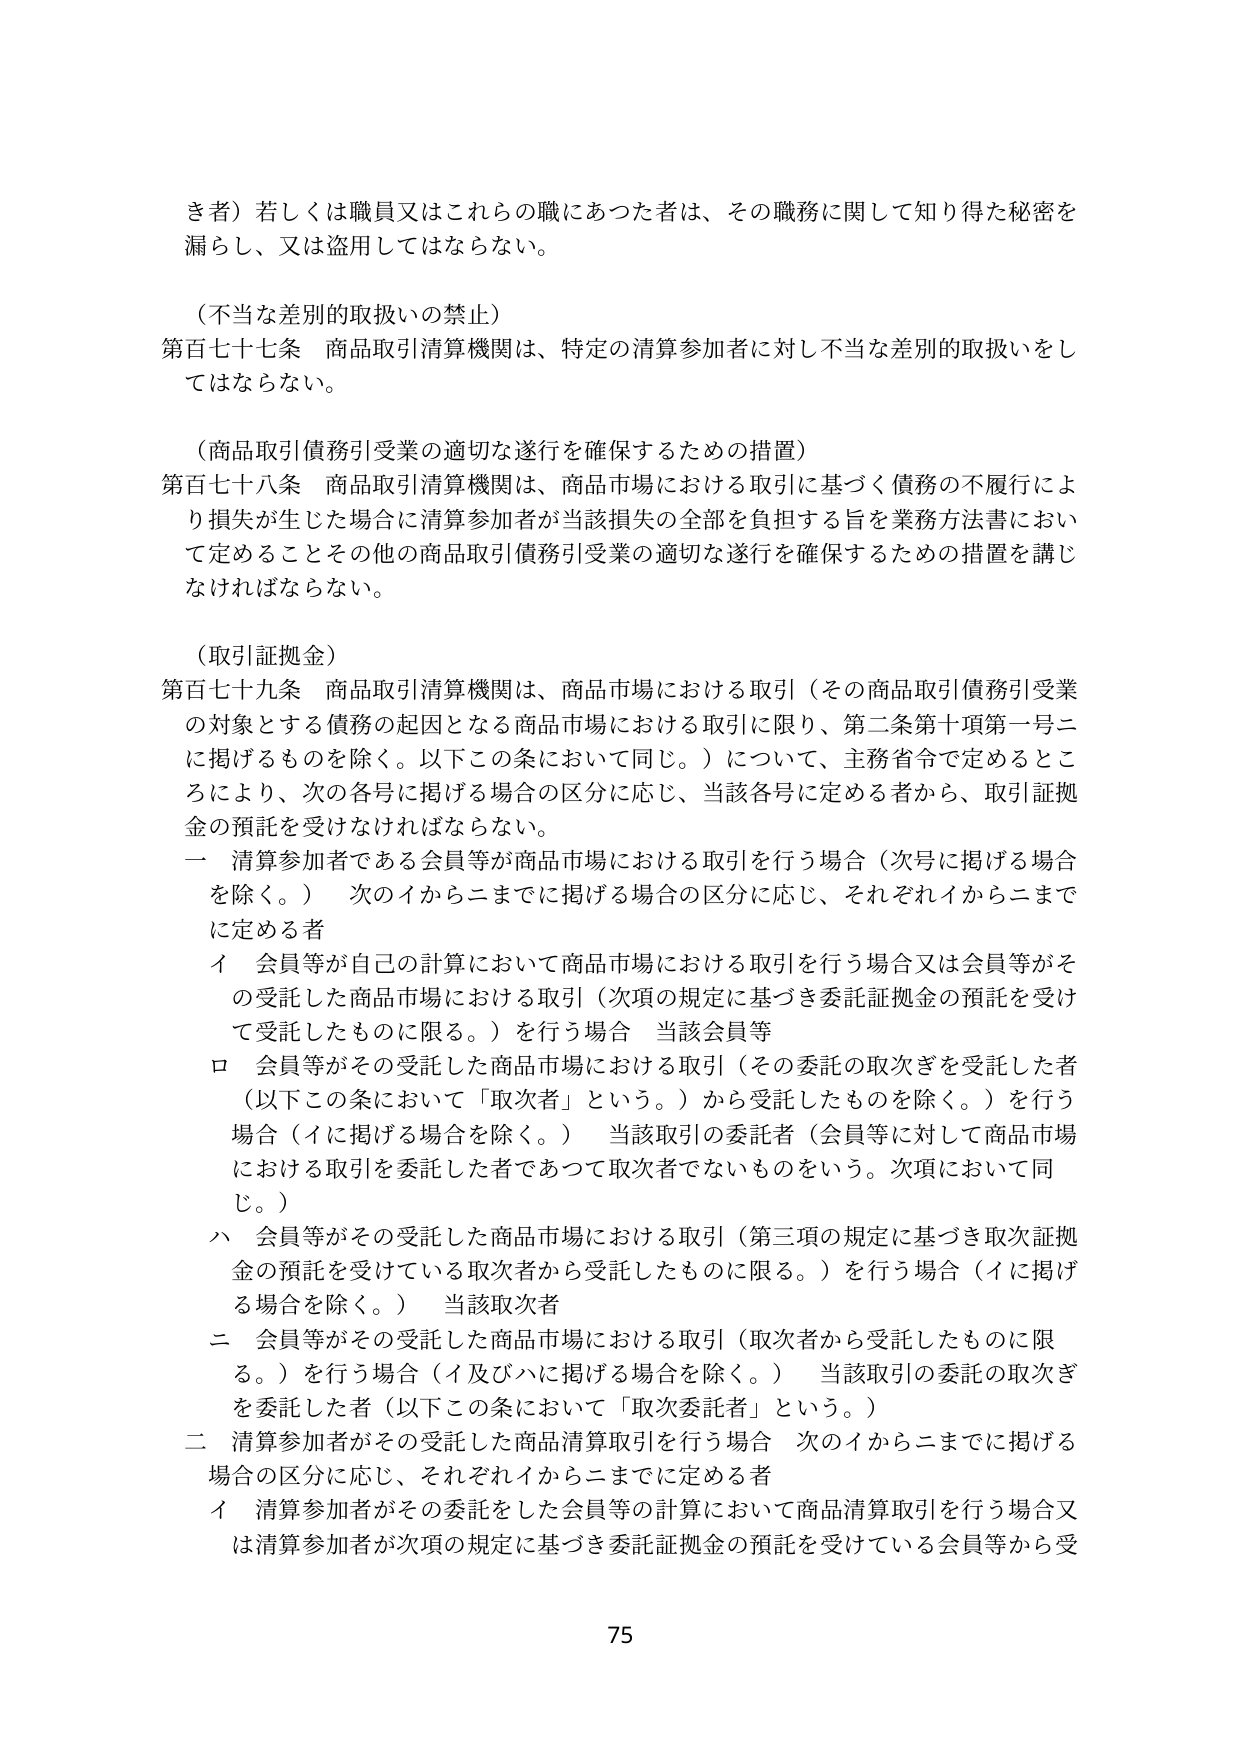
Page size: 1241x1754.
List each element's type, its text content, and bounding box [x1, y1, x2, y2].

text ニ 会員等がその受託した商品市場における取引（取次者から受託したものに限る。）を行う場合（イ及びハに掲げる場合を除く。） 当該取引の委託の取次ぎを委託した者（以下この条において「取次委託者」という。） [207, 1321, 1079, 1424]
text ハ 会員等がその受託した商品市場における取引（第三項の規定に基づき取次証拠金の預託を受けている取次者から受託したものに限る。）を行う場合（イに掲げる場合を除く。） 当該取次者 [207, 1219, 1079, 1321]
text 第百七十七条 商品取引清算機関は、特定の清算参加者に対し不当な差別的取扱いをしてはならない。 [161, 330, 1079, 399]
text 一 清算参加者である会員等が商品市場における取引を行う場合（次号に掲げる場合を除く。） 次のイからニまでに掲げる場合の区分に応じ、それぞれイからニまでに定める者 [184, 843, 1079, 945]
text （商品取引債務引受業の適切な遂行を確保するための措置） [184, 433, 1079, 467]
text （取引証拠金） [184, 638, 1079, 672]
text 第百七十八条 商品取引清算機関は、商品市場における取引に基づく債務の不履行により損失が生じた場合に清算参加者が当該損失の全部を負担する旨を業務方法書において定めることその他の商品取引債務引受業の適切な遂行を確保するための措置を講じなければならない。 [161, 467, 1079, 604]
text ロ 会員等がその受託した商品市場における取引（その委託の取次ぎを受託した者（以下この条において「取次者」という。）から受託したものを除く。）を行う場合（イに掲げる場合を除く。） 当該取引の委託者（会員等に対して商品市場における取引を委託した者であつて取次者でないものをいう。次項において同じ。） [207, 1048, 1079, 1219]
text イ 会員等が自己の計算において商品市場における取引を行う場合又は会員等がその受託した商品市場における取引（次項の規定に基づき委託証拠金の預託を受けて受託したものに限る。）を行う場合 当該会員等 [207, 945, 1079, 1048]
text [207, 1492, 1079, 1560]
text 二 清算参加者がその受託した商品清算取引を行う場合 次のイからニまでに掲げる場合の区分に応じ、それぞれイからニまでに定める者 [184, 1424, 1079, 1492]
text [161, 194, 1079, 262]
text （不当な差別的取扱いの禁止） [184, 296, 1079, 330]
text 第百七十九条 商品取引清算機関は、商品市場における取引（その商品取引債務引受業の対象とする債務の起因となる商品市場における取引に限り、第二条第十項第一号ニに掲げるものを除く。以下この条において同じ。）について、主務省令で定めるところにより、次の各号に掲げる場合の区分に応じ、当該各号に定める者から、取引証拠金の預託を受けなければならない。 [161, 672, 1079, 843]
